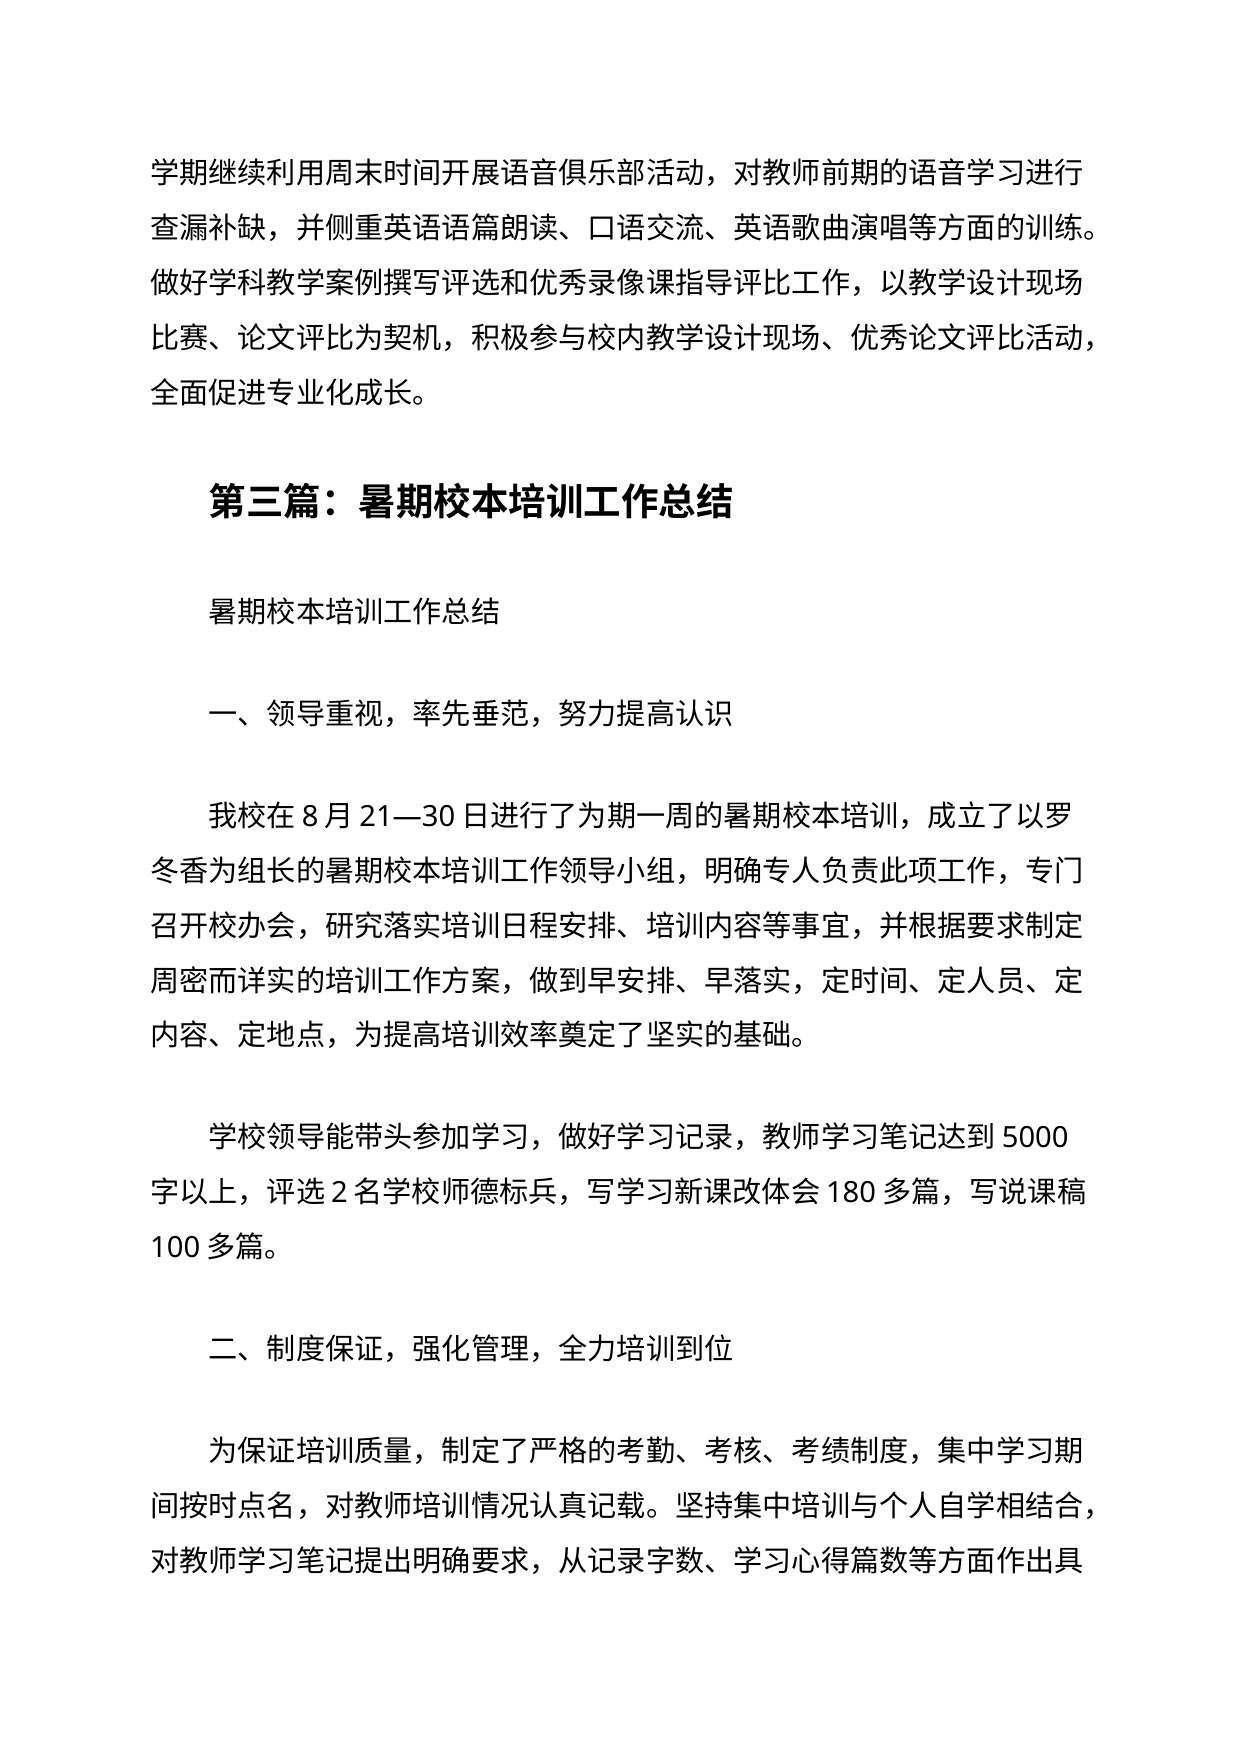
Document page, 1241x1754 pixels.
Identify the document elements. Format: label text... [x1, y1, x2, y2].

text 一、领导重视，率先垂范，努力提高认识 [150, 691, 1090, 733]
text 我校在8月21—30日进行了为期一周的暑期校本培训，成立了以罗冬香为组长的暑期校本培训工作领导小组，明确专人负责此项工作，专门召开校办会，研究落实培训日程安排、培训内容等事宜，并根据要求制定周密而详实的培训工作方案，做到早安排、早落实，定时间、定人员、定内容、定地点，为提高培训效率奠定了坚实的基础。 [150, 792, 1090, 1054]
text 第三篇：暑期校本培训工作总结 [150, 471, 1090, 526]
text 暑期校本培训工作总结 [150, 589, 1090, 631]
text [150, 150, 1090, 412]
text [150, 1427, 1090, 1579]
text 二、制度保证，强化管理，全力培训到位 [150, 1326, 1090, 1368]
text 学校领导能带头参加学习，做好学习记录，教师学习笔记达到5000字以上，评选2名学校师德标兵，写学习新课改体会180多篇，写说课稿100多篇。 [150, 1114, 1090, 1266]
